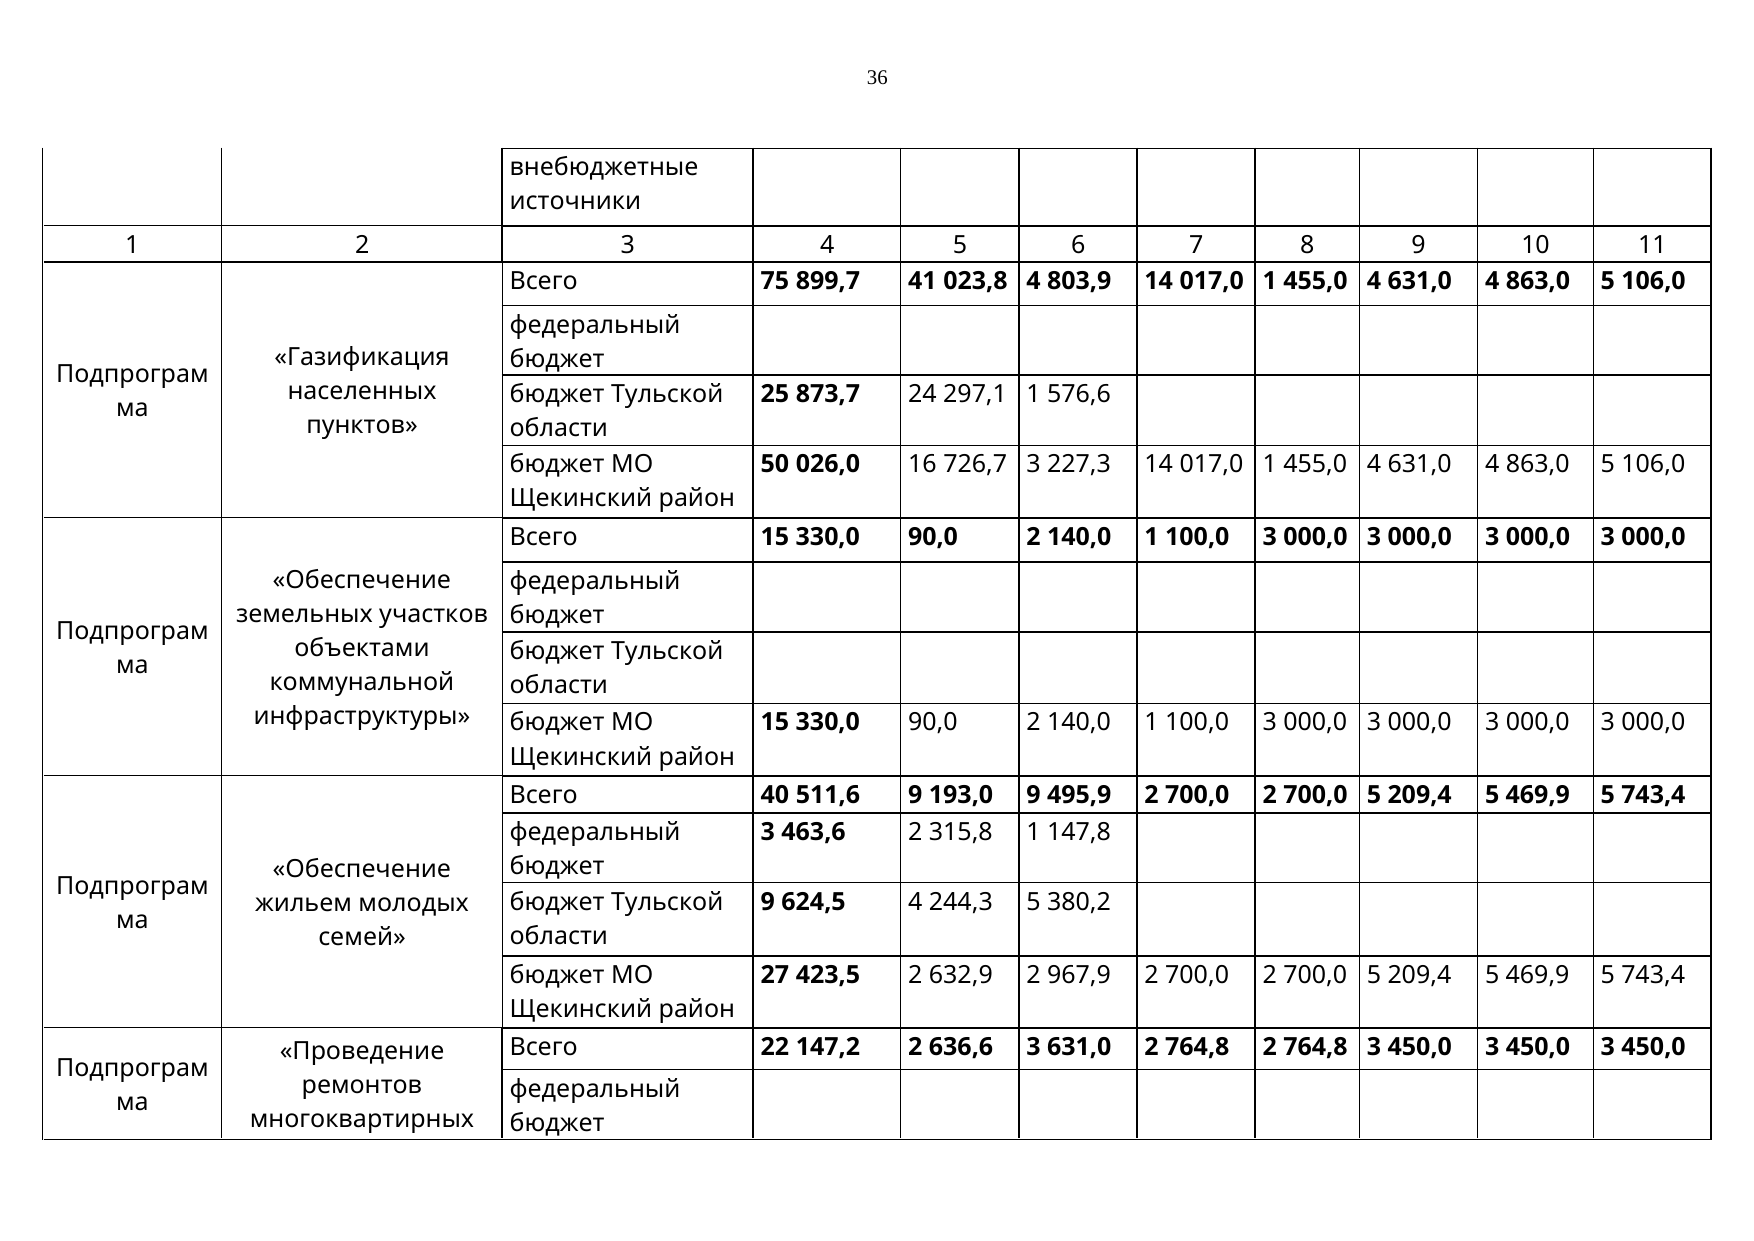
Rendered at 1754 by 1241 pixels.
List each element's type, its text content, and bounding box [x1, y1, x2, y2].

table_cell [1138, 883, 1254, 955]
table_cell 16 726,7 [901, 446, 1018, 517]
table_cell 14 017,0 [1138, 263, 1254, 305]
table_cell 5 209,4 [1360, 957, 1477, 1027]
table_cell 3 450,0 [1478, 1029, 1593, 1069]
table_cell 3 000,0 [1478, 519, 1593, 561]
table_cell Всего [503, 263, 752, 305]
table_cell федеральный бюджет [503, 306, 752, 374]
table_cell [1478, 563, 1593, 631]
table_cell внебюджетные источники [503, 149, 752, 225]
table_cell 2 700,0 [1138, 777, 1254, 812]
table_cell 14 017,0 [1138, 446, 1254, 517]
table_cell 2 636,6 [901, 1029, 1018, 1069]
table_cell [1256, 883, 1359, 955]
table_cell 5 469,9 [1478, 957, 1593, 1027]
table_cell 90,0 [901, 519, 1018, 561]
table_cell [1360, 1070, 1477, 1138]
table_cell [1360, 563, 1477, 631]
table_cell 5 743,4 [1594, 777, 1710, 812]
table_cell [1256, 633, 1359, 702]
table_cell 9 193,0 [901, 777, 1018, 812]
table_cell 3 000,0 [1256, 519, 1359, 561]
table_cell бюджет МО Щекинский район [503, 704, 752, 775]
table_cell [1256, 814, 1359, 882]
table_cell [901, 306, 1018, 374]
table_cell [754, 149, 900, 225]
table_cell 1 455,0 [1256, 446, 1359, 517]
table_cell 3 450,0 [1360, 1029, 1477, 1069]
table_cell 2 140,0 [1020, 704, 1136, 775]
table_cell [1256, 563, 1359, 631]
table_cell 4 244,3 [901, 883, 1018, 955]
table_cell [1478, 149, 1593, 225]
table_cell 40 511,6 [754, 777, 900, 812]
table_cell [1360, 814, 1477, 882]
table_cell [1478, 633, 1593, 702]
table_cell 3 000,0 [1594, 704, 1710, 775]
table_cell 10 [1478, 227, 1593, 261]
table_cell Подпрограмма [43, 1028, 221, 1138]
table_cell бюджет МО Щекинский район [503, 957, 752, 1027]
table_cell 15 330,0 [754, 704, 900, 775]
table_cell [1360, 376, 1477, 444]
table_cell [901, 633, 1018, 702]
table_cell 2 140,0 [1020, 519, 1136, 561]
table_cell 3 [503, 227, 752, 261]
table_cell [1594, 376, 1710, 444]
table_cell 2 315,8 [901, 814, 1018, 882]
table_cell Подпрограмма [43, 776, 221, 1027]
table_cell Всего [503, 519, 752, 561]
table_cell [1020, 633, 1136, 702]
table_cell 2 700,0 [1138, 957, 1254, 1027]
table_cell 9 624,5 [754, 883, 900, 955]
table_cell [754, 563, 900, 631]
table_cell [754, 1070, 900, 1138]
table_cell 4 863,0 [1478, 263, 1593, 305]
table_cell 1 147,8 [1020, 814, 1136, 882]
table_cell [1138, 814, 1254, 882]
table_cell федеральный бюджет [503, 563, 752, 631]
table_cell 3 000,0 [1360, 704, 1477, 775]
table_cell бюджет МО Щекинский район [503, 446, 752, 517]
table_cell 5 469,9 [1478, 777, 1593, 812]
table_cell [1360, 306, 1477, 374]
table_cell [1138, 306, 1254, 374]
table_cell 6 [1020, 227, 1136, 261]
table_cell «Обеспечение жильем молодых семей» [222, 776, 502, 1027]
table_cell 3 227,3 [1020, 446, 1136, 517]
table_cell 4 803,9 [1020, 263, 1136, 305]
table_cell [1594, 814, 1710, 882]
table_cell 41 023,8 [901, 263, 1018, 305]
table_cell 25 873,7 [754, 376, 900, 444]
table_cell «Газификация населенных пунктов» [222, 263, 502, 517]
table_cell [1138, 1070, 1254, 1138]
table_cell [1256, 306, 1359, 374]
table_cell [1256, 1070, 1359, 1138]
table_cell бюджет Тульской области [503, 633, 752, 702]
table_cell 2 700,0 [1256, 777, 1359, 812]
table_cell [754, 633, 900, 702]
table_cell 5 380,2 [1020, 883, 1136, 955]
table_cell [1594, 633, 1710, 702]
table_cell 9 [1360, 227, 1477, 261]
table_cell [1594, 149, 1710, 225]
table_cell 1 [43, 226, 221, 261]
table_cell 1 576,6 [1020, 376, 1136, 444]
table_cell 1 100,0 [1138, 519, 1254, 561]
table_cell 5 106,0 [1594, 263, 1710, 305]
table_cell [1594, 563, 1710, 631]
table_cell [1478, 306, 1593, 374]
table_cell [1138, 633, 1254, 702]
table_cell 1 455,0 [1256, 263, 1359, 305]
table_cell 1 100,0 [1138, 704, 1254, 775]
table_cell [1020, 1070, 1136, 1138]
table_cell [1256, 149, 1359, 225]
table_cell [1138, 376, 1254, 444]
table_cell [754, 306, 900, 374]
table_cell бюджет Тульской области [503, 883, 752, 955]
table_cell [901, 1070, 1018, 1138]
table_cell Всего [503, 777, 752, 812]
table_cell Всего [503, 1029, 752, 1069]
table_cell 5 743,4 [1594, 957, 1710, 1027]
table_cell 4 [754, 227, 900, 261]
table_cell Подпрограмма [43, 262, 221, 517]
table_cell [1020, 306, 1136, 374]
table_cell [1478, 1070, 1593, 1138]
table_cell 90,0 [901, 704, 1018, 775]
table_cell федеральный бюджет [503, 814, 752, 882]
table_cell [1020, 149, 1136, 225]
table_cell [1360, 883, 1477, 955]
table_cell «Проведение ремонтов многоквартирных домов и зданий муниципального образования Щекинский район» [222, 1028, 501, 1138]
table_cell [1478, 883, 1593, 955]
table_cell 15 330,0 [754, 519, 900, 561]
table_cell 7 [1138, 227, 1254, 261]
table_cell 4 863,0 [1478, 446, 1593, 517]
table_cell 2 764,8 [1138, 1029, 1254, 1069]
table_cell 2 632,9 [901, 957, 1018, 1027]
table_cell [901, 563, 1018, 631]
table_cell Подпрограмма [43, 518, 221, 775]
table_cell [1594, 1070, 1710, 1138]
table_cell 8 [1256, 227, 1359, 261]
table_cell бюджет Тульской области [503, 376, 752, 444]
table_cell [1138, 149, 1254, 225]
table_cell 3 631,0 [1020, 1029, 1136, 1069]
table_cell 2 967,9 [1020, 957, 1136, 1027]
table_cell 3 000,0 [1594, 519, 1710, 561]
table_cell [1138, 563, 1254, 631]
table_cell 5 106,0 [1594, 446, 1710, 517]
table_cell 2 700,0 [1256, 957, 1359, 1027]
table_cell 2 [222, 226, 501, 261]
table_cell 4 631,0 [1360, 263, 1477, 305]
table_cell 3 463,6 [754, 814, 900, 882]
table_cell 5 [901, 227, 1018, 261]
table_cell [1256, 376, 1359, 444]
table_cell 3 450,0 [1594, 1029, 1710, 1069]
table_cell [1478, 376, 1593, 444]
table_cell 4 631,0 [1360, 446, 1477, 517]
table_cell [1360, 149, 1477, 225]
table_cell [1594, 883, 1710, 955]
table_cell 22 147,2 [754, 1029, 900, 1069]
table_cell [901, 149, 1018, 225]
table_cell 3 000,0 [1256, 704, 1359, 775]
table_cell [1020, 563, 1136, 631]
table_cell федеральный бюджет [503, 1070, 752, 1138]
table_cell 75 899,7 [754, 263, 900, 305]
table_cell [1360, 633, 1477, 702]
table_cell 3 000,0 [1360, 519, 1477, 561]
table_cell 5 209,4 [1360, 777, 1477, 812]
table_cell 2 764,8 [1256, 1029, 1359, 1069]
table_cell 24 297,1 [901, 376, 1018, 444]
table_cell 11 [1594, 227, 1710, 261]
table_cell «Обеспечение земельных участков объектами коммунальной инфраструктуры» [222, 518, 502, 775]
table_cell 9 495,9 [1020, 777, 1136, 812]
table_cell [1478, 814, 1593, 882]
table_cell 50 026,0 [754, 446, 900, 517]
table_cell [1594, 306, 1710, 374]
table_cell 3 000,0 [1478, 704, 1593, 775]
table_cell 27 423,5 [754, 957, 900, 1027]
